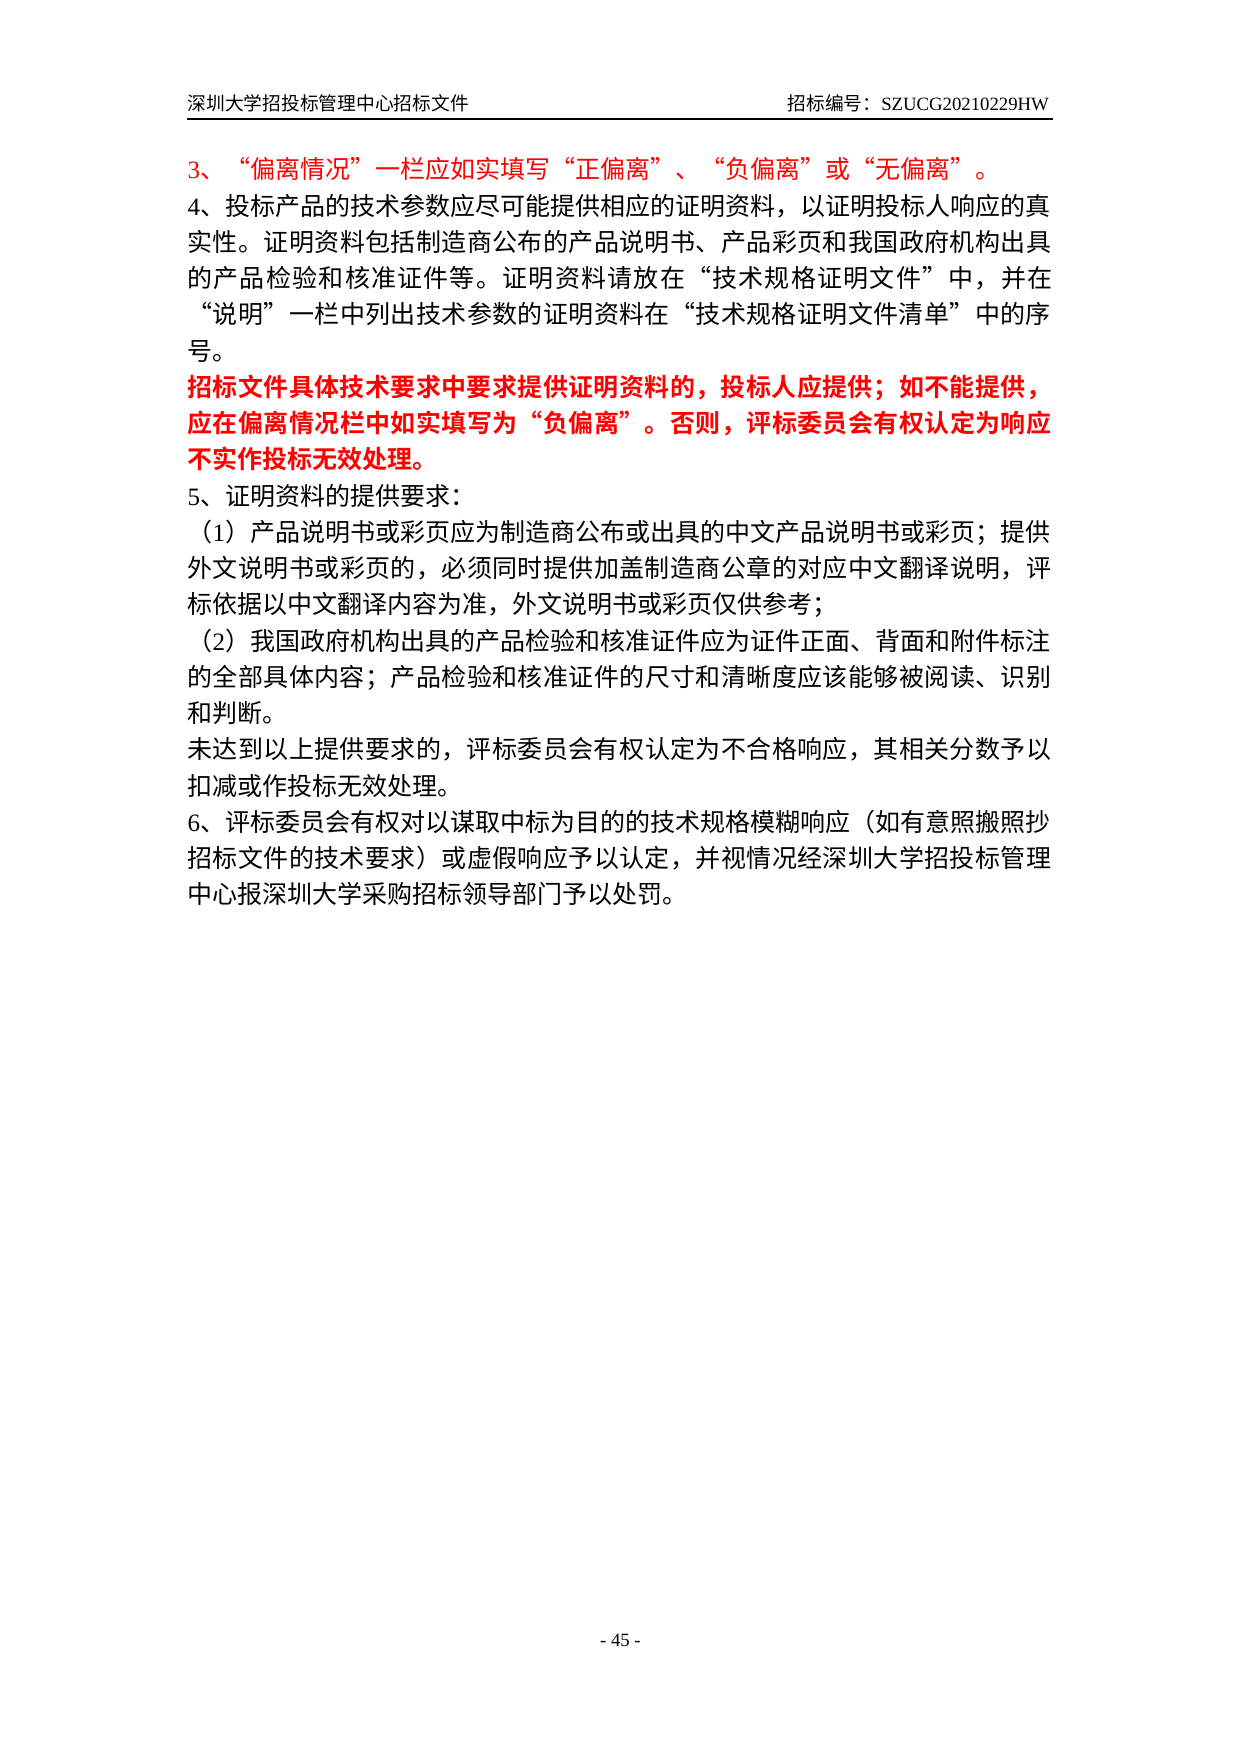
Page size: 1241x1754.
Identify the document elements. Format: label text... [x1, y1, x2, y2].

text （2）我国政府机构出具的产品检验和核准证件应为证件正面、背面和附件标注的全部具体内容；产品检验和核准证件的尺寸和清晰度应该能够被阅读、识别和判断。 [187, 621, 1053, 730]
text 6、评标委员会有权对以谋取中标为目的的技术规格模糊响应（如有意照搬照抄招标文件的技术要求）或虚假响应予以认定，并视情况经深圳大学招投标管理中心报深圳大学采购招标领导部门予以处罚。 [187, 802, 1053, 911]
text 招标文件具体技术要求中要求提供证明资料的，投标人应提供；如不能提供，应在偏离情况栏中如实填写为“负偏离”。否则，评标委员会有权认定为响应不实作投标无效处理。 [187, 367, 1053, 476]
text 未达到以上提供要求的，评标委员会有权认定为不合格响应，其相关分数予以扣减或作投标无效处理。 [187, 730, 1053, 802]
text 5、证明资料的提供要求： [187, 476, 1053, 512]
text 4、投标产品的技术参数应尽可能提供相应的证明资料，以证明投标人响应的真实性。证明资料包括制造商公布的产品说明书、产品彩页和我国政府机构出具的产品检验和核准证件等。证明资料请放在“技术规格证明文件”中，并在“说明”一栏中列出技术参数的证明资料在“技术规格证明文件清单”中的序号。 [187, 186, 1053, 367]
text （1）产品说明书或彩页应为制造商公布或出具的中文产品说明书或彩页；提供外文说明书或彩页的，必须同时提供加盖制造商公章的对应中文翻译说明，评标依据以中文翻译内容为准，外文说明书或彩页仅供参考； [187, 512, 1053, 621]
text 3、“偏离情况”一栏应如实填写“正偏离”、“负偏离”或“无偏离”。 [187, 150, 1053, 186]
